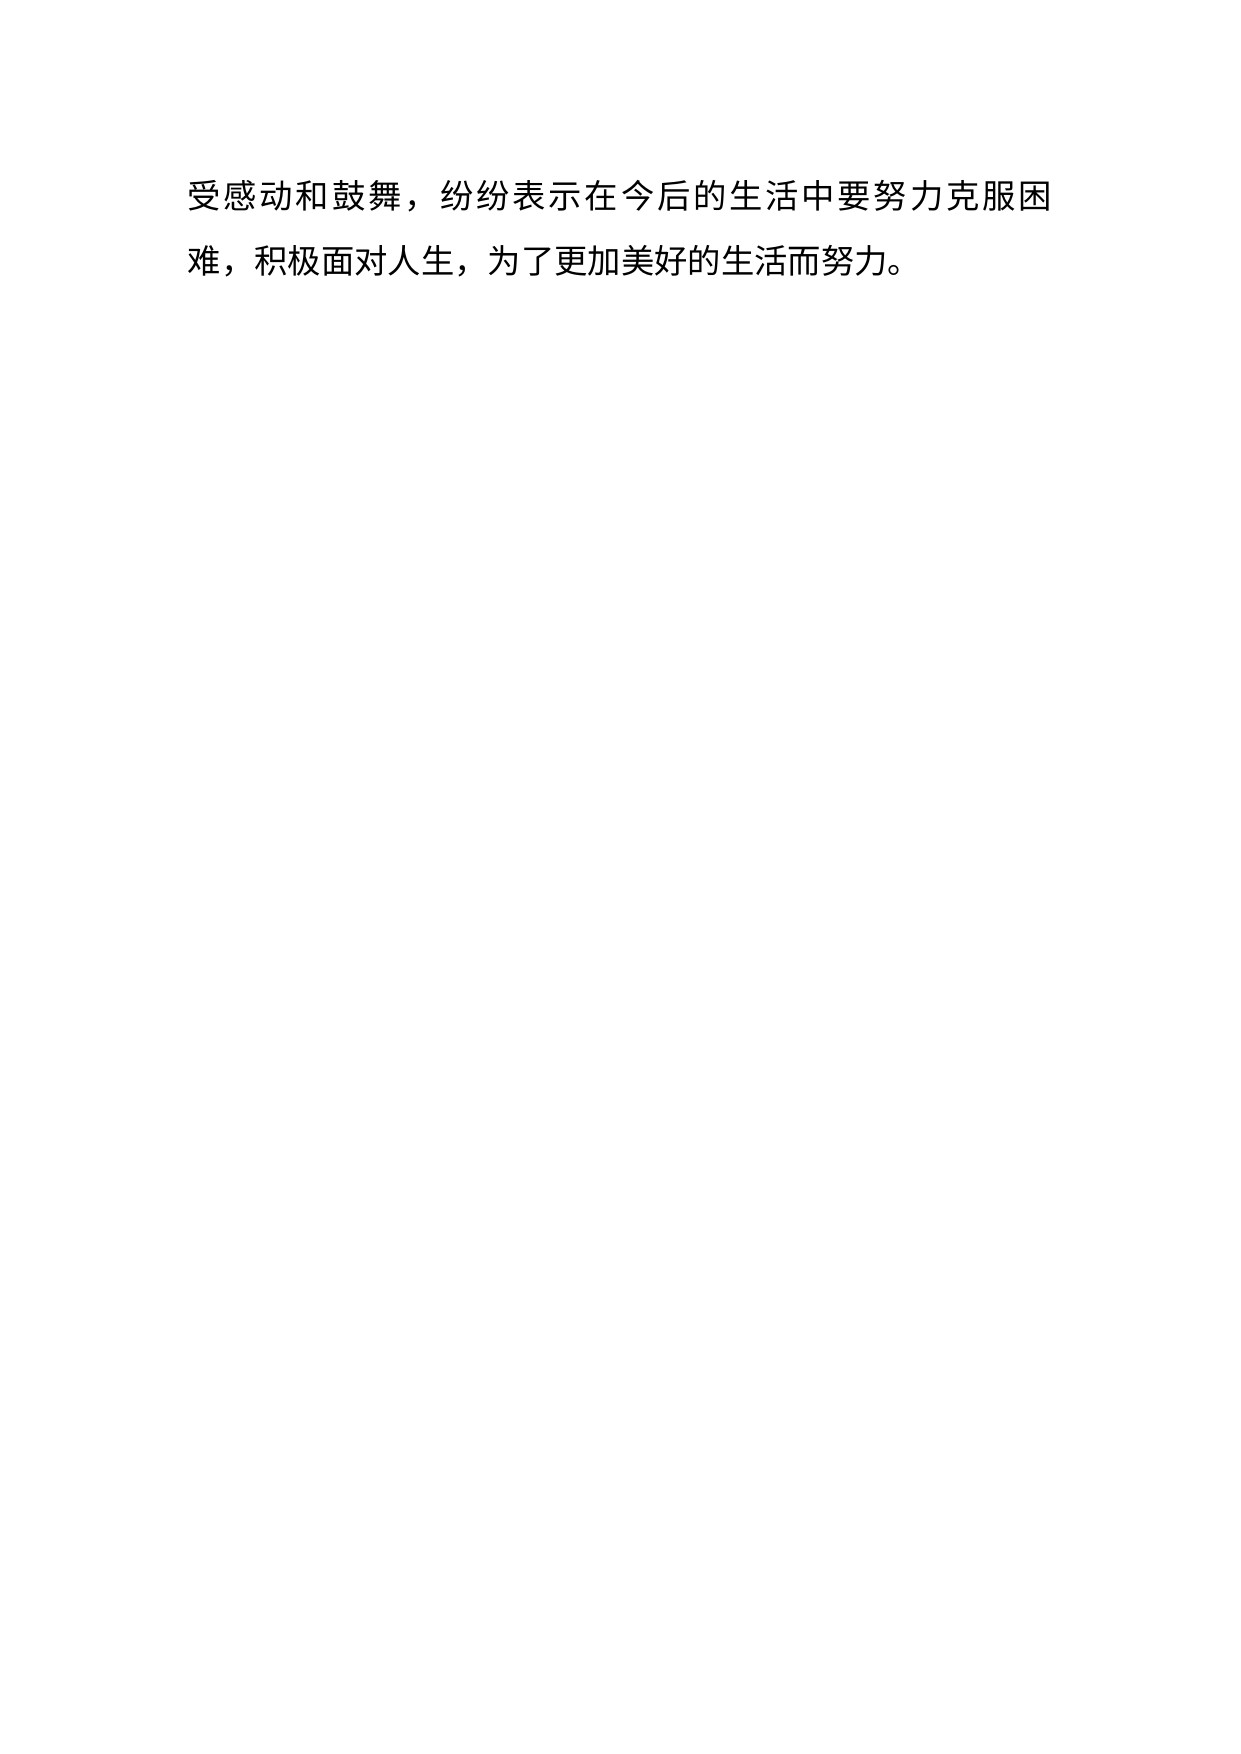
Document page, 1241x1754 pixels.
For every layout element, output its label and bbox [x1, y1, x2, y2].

text [187, 162, 1053, 292]
